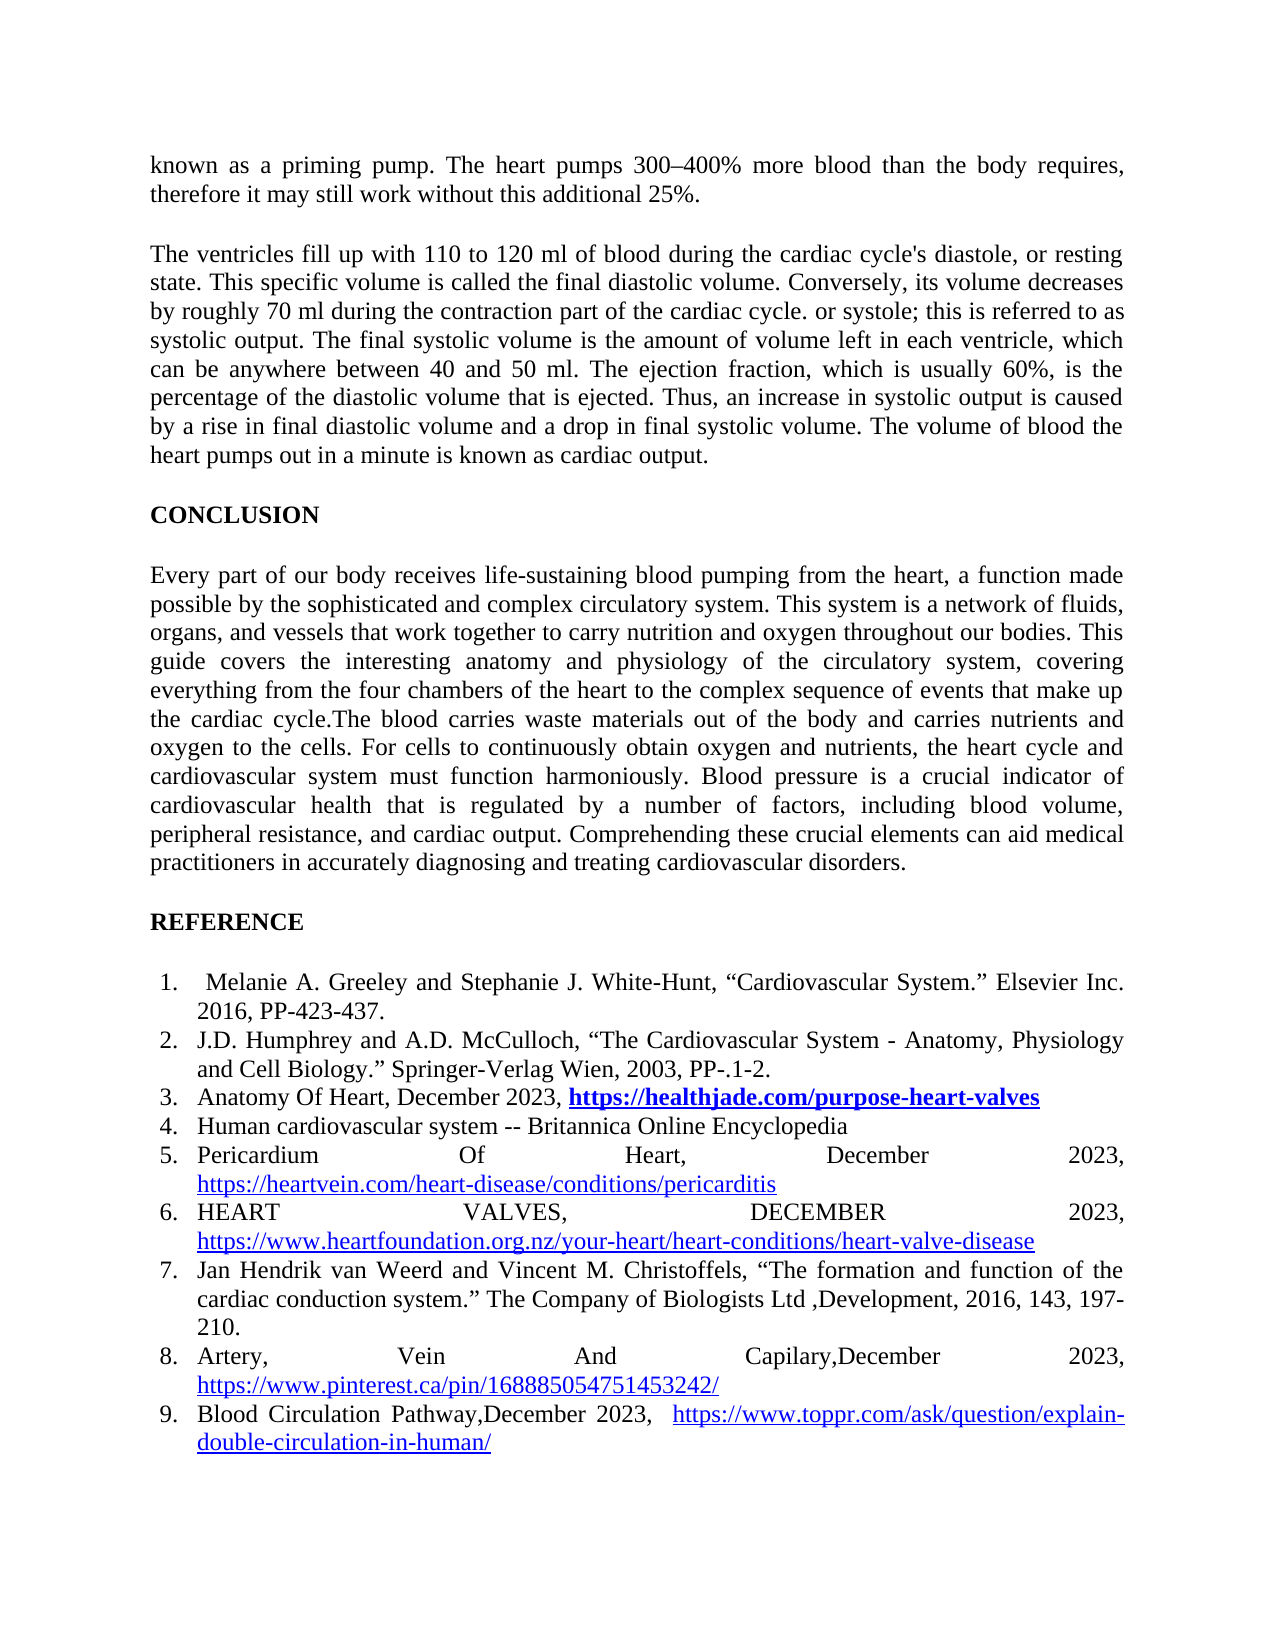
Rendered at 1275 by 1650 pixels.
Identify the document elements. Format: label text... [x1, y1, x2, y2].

list Blood Circulation Pathway,December 2023, https://www.toppr.com/ask/question/explain-double-circulation-in-human/ [159, 1399, 1125, 1456]
list Jan Hendrik van Weerd and Vincent M. Christoffels, “The formation and function of the cardiac conduction system.” The Company of Biologists Ltd ,Development, 2016, 143, 197-210. [159, 1255, 1125, 1341]
list HEART VALVES, DECEMBER 2023, https://www.heartfoundation.org.nz/your-heart/heart-conditions/heart-valve-disease [159, 1197, 1125, 1255]
list Human cardiovascular system -- Britannica Online Encyclopedia [159, 1111, 1125, 1140]
list Melanie A. Greeley and Stephanie J. White-Hunt, “Cardiovascular System.” Elsevier Inc. 2016, PP-423-437. [159, 967, 1125, 1025]
text The ventricles fill up with 110 to 120 ml of blood during the cardiac cycle's diastole, or resting state. This specific volume is called the final diastolic volume. Conversely, its volume decreases by roughly 70 ml during the contraction part of the cardiac cycle. or systole; this is referred to as systolic output. The final systolic volume is the amount of volume left in each ventricle, which can be anywhere between 40 and 50 ml. The ejection fraction, which is usually 60%, is the percentage of the diastolic volume that is ejected. Thus, an increase in systolic output is caused by a rise in final diastolic volume and a drop in final systolic volume. The volume of blood the heart pumps out in a minute is known as cardiac output. [150, 239, 1125, 469]
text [150, 150, 1125, 207]
list Pericardium Of Heart, December 2023, https://heartvein.com/heart-disease/conditions/pericarditis [159, 1140, 1125, 1197]
text CONCLUSION [150, 500, 1125, 529]
list Anatomy Of Heart, December 2023, https://healthjade.com/purpose-heart-valves [159, 1082, 1125, 1111]
list J.D. Humphrey and A.D. McCulloch, “The Cardiovascular System - Anatomy, Physiology and Cell Biology.” Springer-Verlag Wien, 2003, PP-.1-2. [159, 1025, 1125, 1082]
text REFERENCE [150, 907, 1125, 936]
list Artery, Vein And Capilary,December 2023, https://www.pinterest.ca/pin/168885054751453242/ [159, 1341, 1125, 1399]
text Every part of our body receives life-sustaining blood pumping from the heart, a function made possible by the sophisticated and complex circulatory system. This system is a network of fluids, organs, and vessels that work together to carry nutrition and oxygen throughout our bodies. This guide covers the interesting anatomy and physiology of the circulatory system, covering everything from the four chambers of the heart to the complex sequence of events that make up the cardiac cycle.The blood carries waste materials out of the body and carries nutrients and oxygen to the cells. For cells to continuously obtain oxygen and nutrients, the heart cycle and cardiovascular system must function harmoniously. Blood pressure is a crucial indicator of cardiovascular health that is regulated by a number of factors, including blood volume, peripheral resistance, and cardiac output. Comprehending these crucial elements can aid medical practitioners in accurately diagnosing and treating cardiovascular disorders. [150, 560, 1125, 876]
